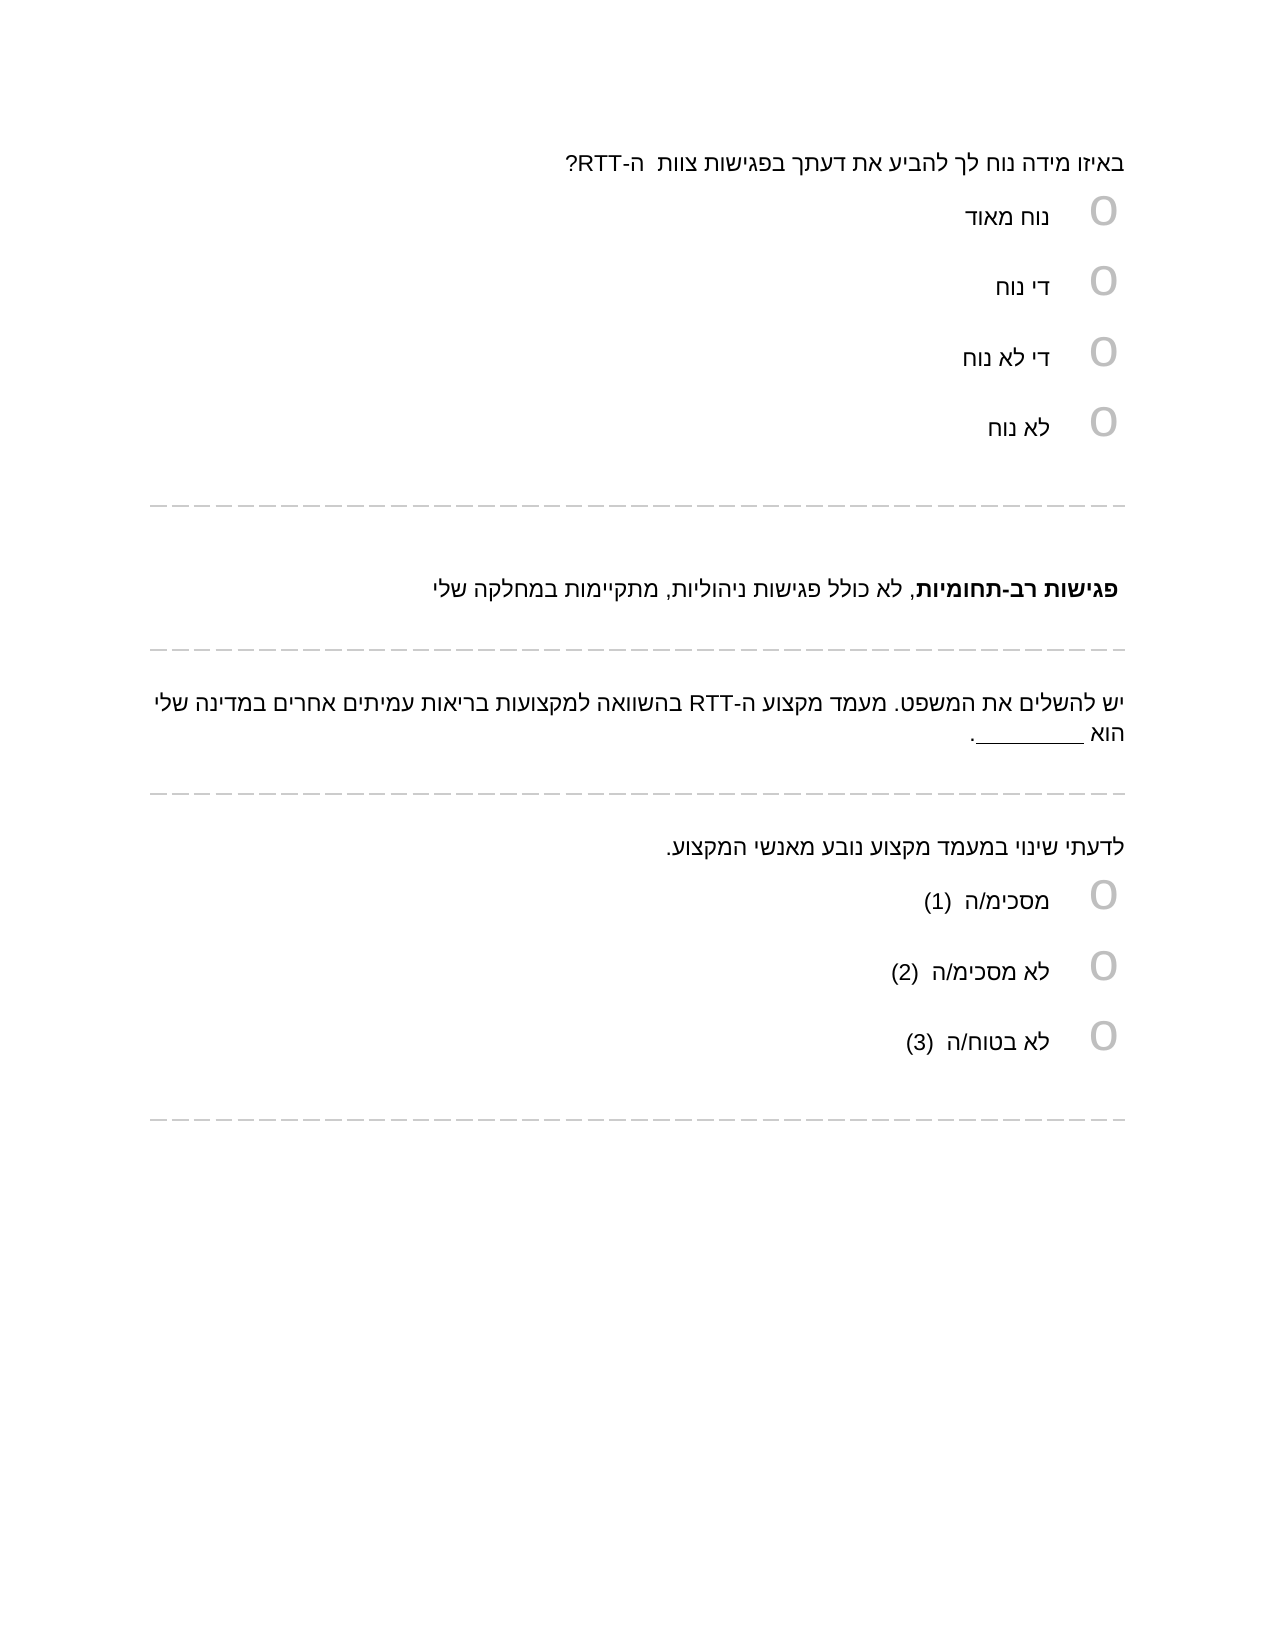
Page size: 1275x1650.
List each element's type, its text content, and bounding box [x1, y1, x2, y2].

list די לא נוח [150, 321, 1087, 383]
list לא בטוח/ה (3) [150, 1005, 1087, 1067]
text פגישות רב-תחומיות, לא כולל פגישות ניהוליות, מתקיימות במחלקה שלי [150, 576, 1125, 602]
list לא מסכימ/ה (2) [150, 935, 1087, 996]
list מסכימ/ה (1) [150, 864, 1087, 926]
text יש להשלים את המשפט. מעמד מקצוע ה-RTT בהשוואה למקצועות בריאות עמיתים אחרים במדינה שלי הוא . [150, 690, 1125, 747]
text לדעתי שינוי במעמד מקצוע נובע מאנשי המקצוע. [150, 834, 1125, 860]
list די נוח [150, 251, 1087, 312]
list נוח מאוד [150, 180, 1087, 242]
list לא נוח [150, 392, 1087, 453]
text באיזו מידה נוח לך להביע את דעתך בפגישות צוות ה-RTT? [150, 150, 1125, 176]
